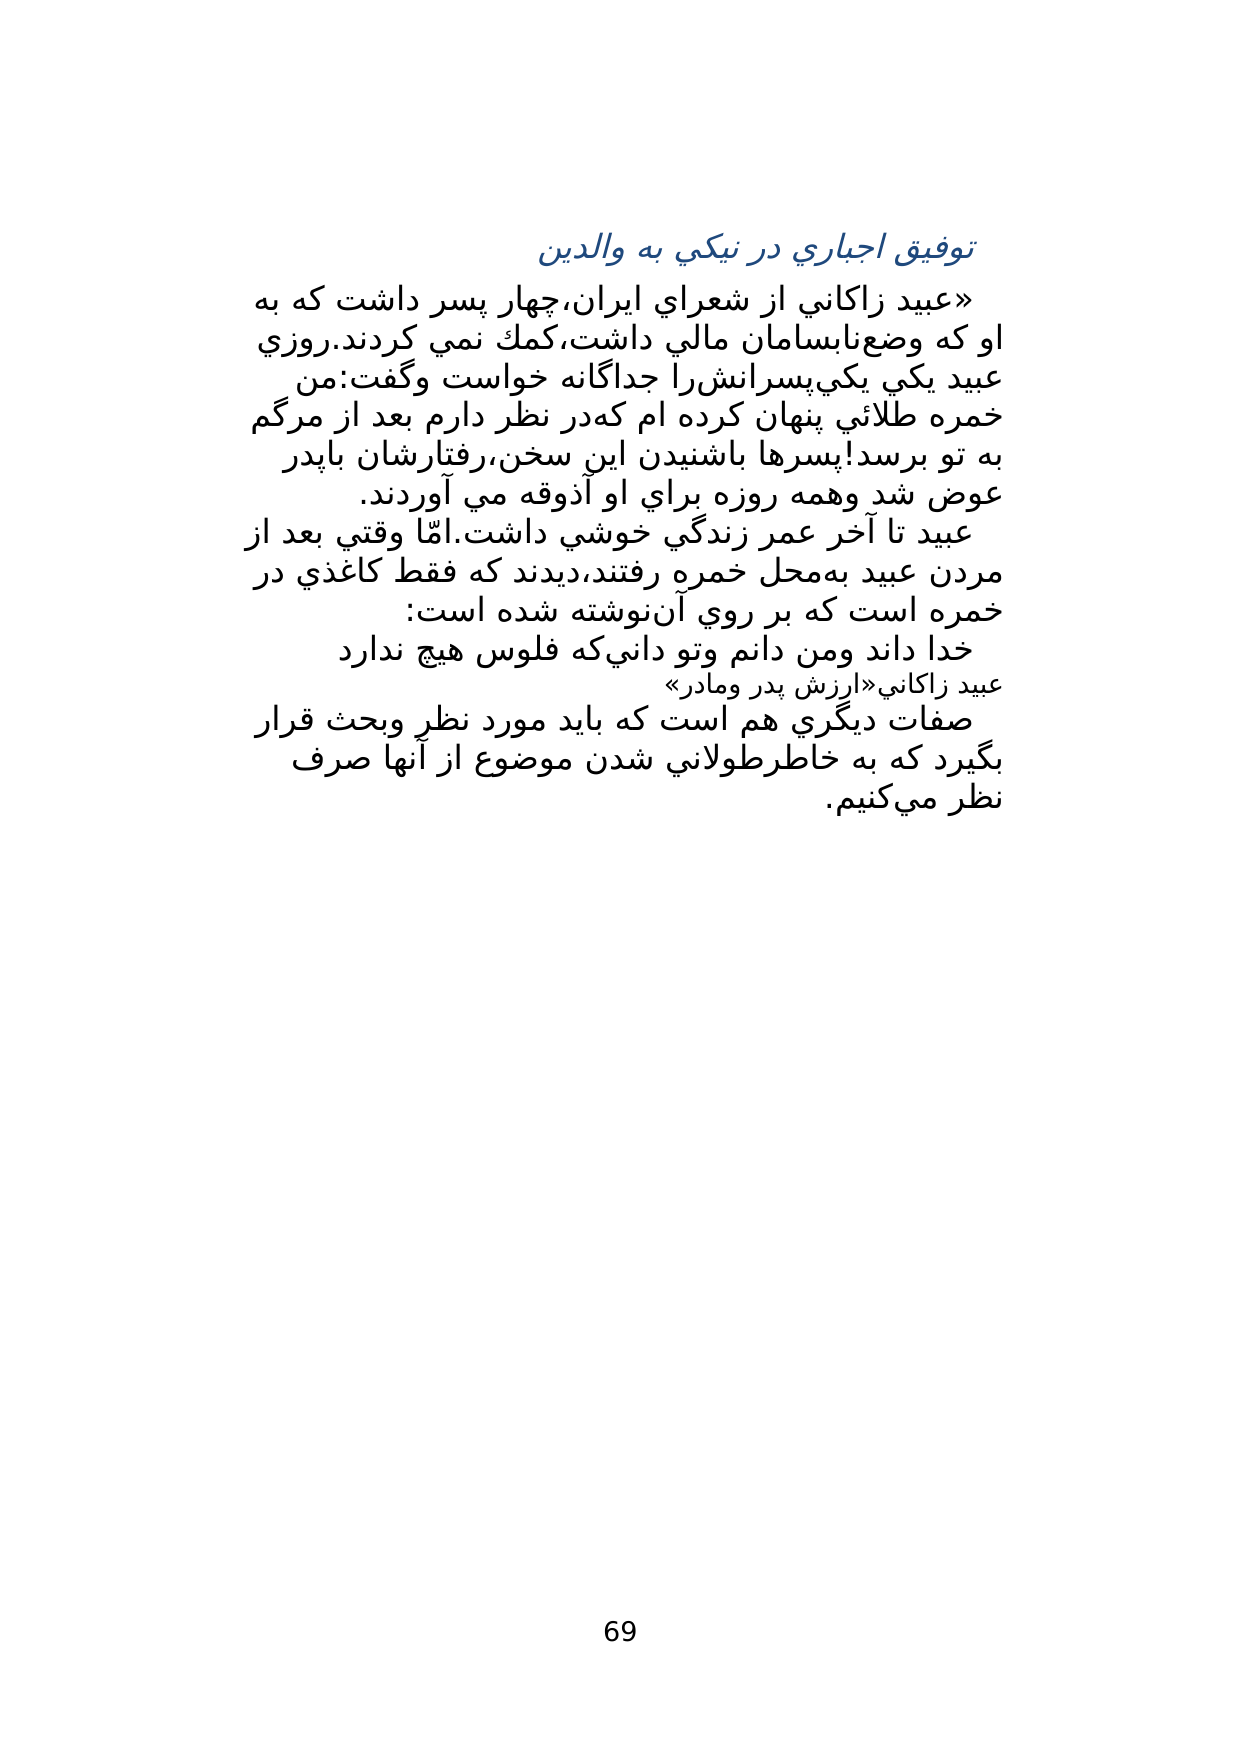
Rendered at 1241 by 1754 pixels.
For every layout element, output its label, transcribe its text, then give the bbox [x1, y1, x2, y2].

text صفات‌ ديگري‌ هم‌ است‌ كه‌ بايد مورد نظر وبحث‌ قرار بگيرد كه‌ به خاطرطولاني‌ شدن‌ موضوع‌ از آنها صرف‌ نظر مي‌كنيم‌. [236, 699, 1004, 816]
text عبيد تا آخر عمر زندگي‌ خوشي‌ داشت‌.امّا وقتي‌ بعد از مردن‌ عبيد به‌محل‌ خمره‌ رفتند،ديدند كه‌ فقط‌ كاغذي‌ در خمره‌ است‌ كه‌ بر روي‌ آن‌نوشته‌ شده‌ است‌: [236, 512, 1004, 629]
text «عبيد زاكاني‌ از شعراي‌ ايران‌،چهار پسر داشت‌ كه‌ به‌ او كه‌ وضع‌نابسامان‌ مالي‌ داشت‌،كمك‌ نمي‌ كردند.روزي‌ عبيد يكي‌ يكي‌پسرانش‌را جداگانه‌ خواست‌ وگفت‌:من‌ خمره‌ طلائي‌ پنهان‌ كرده‌ ام‌ كه‌در نظر دارم‌ بعد از مرگم‌ به تو برسد!پسرها باشنيدن‌ اين‌ سخن‌،رفتارشان‌ باپدر عوض‌ شد وهمه‌ روزه‌ براي‌ او آذوقه‌ مي‌ آوردند. [236, 279, 1004, 512]
text عبيد زاكاني‌«ارزش‌ پدر ومادر» [236, 668, 1004, 699]
text خدا داند ومن‌ دانم‌ وتو داني‌كه‌ فلوس‌ هيچ‌ ندارد [236, 629, 1004, 668]
subtitle توفيق‌ اجباري‌ در نيكي‌ به‌ والدين‌ [236, 228, 1004, 267]
